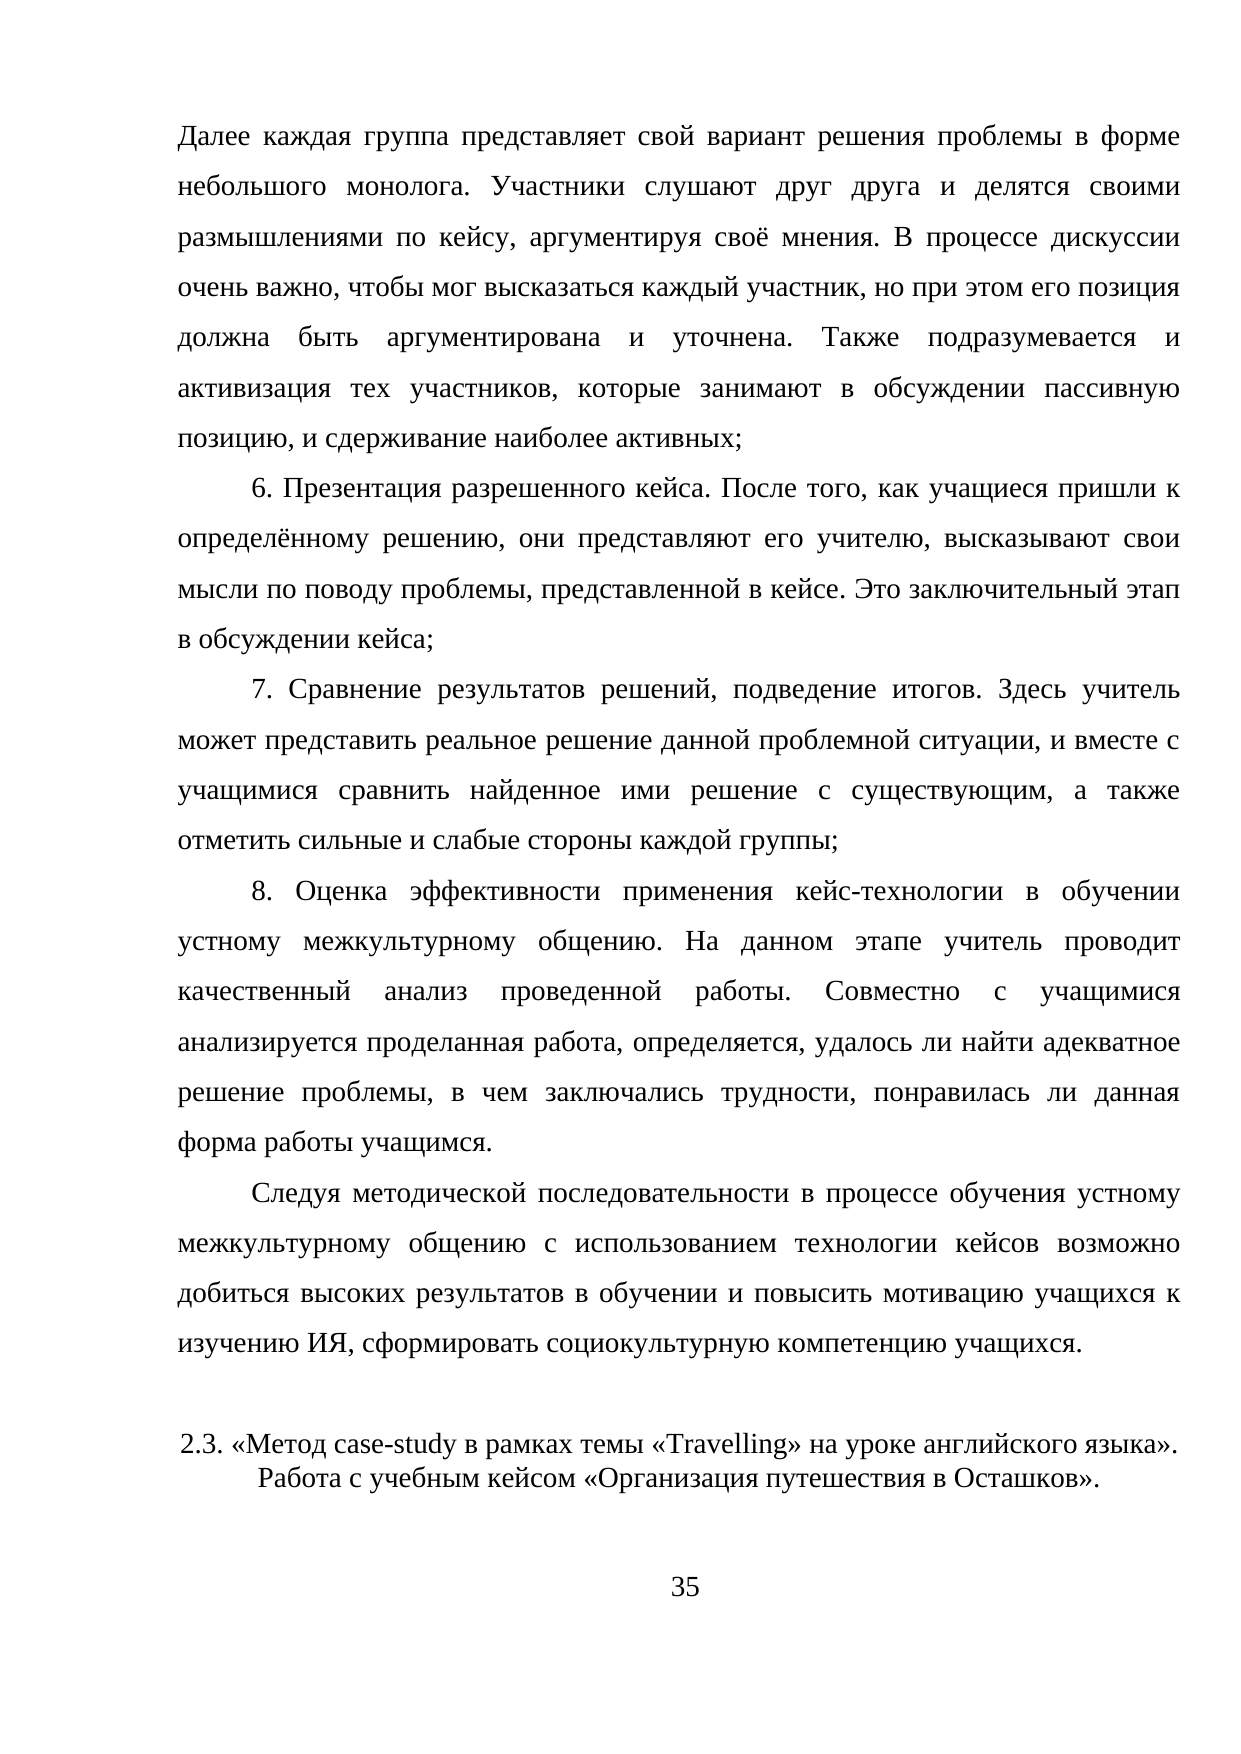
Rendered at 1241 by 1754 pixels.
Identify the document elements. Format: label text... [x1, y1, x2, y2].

text Следуя методической последовательности в процессе обучения устному межкультурному общению с использованием технологии кейсов возможно добиться высоких результатов в обучении и повысить мотивацию учащихся к изучению ИЯ, сформировать социокультурную компетенцию учащихся. [177, 1175, 1181, 1359]
text 7. Сравнение результатов решений, подведение итогов. Здесь учитель может представить реальное решение данной проблемной ситуации, и вместе с учащимися сравнить найденное ими решение с существующим, а также отметить сильные и слабые стороны каждой группы; [177, 672, 1181, 856]
text 6. Презентация разрешенного кейса. После того, как учащиеся пришли к определённому решению, они представляют его учителю, высказывают свои мысли по поводу проблемы, представленной в кейсе. Это заключительный этап в обсуждении кейса; [177, 470, 1181, 655]
text 8. Оценка эффективности применения кейс-технологии в обучении устному межкультурному общению. На данном этапе учитель проводит качественный анализ проведенной работы. Совместно с учащимися анализируется проделанная работа, определяется, удалось ли найти адекватное решение проблемы, в чем заключались трудности, понравилась ли данная форма работы учащимся. [177, 873, 1181, 1158]
text 2.3. «Метод case-study в рамках темы «Travelling» на уроке английского языка». Работа с учебным кейсом «Организация путешествия в Осташков». [177, 1426, 1181, 1493]
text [177, 118, 1181, 453]
